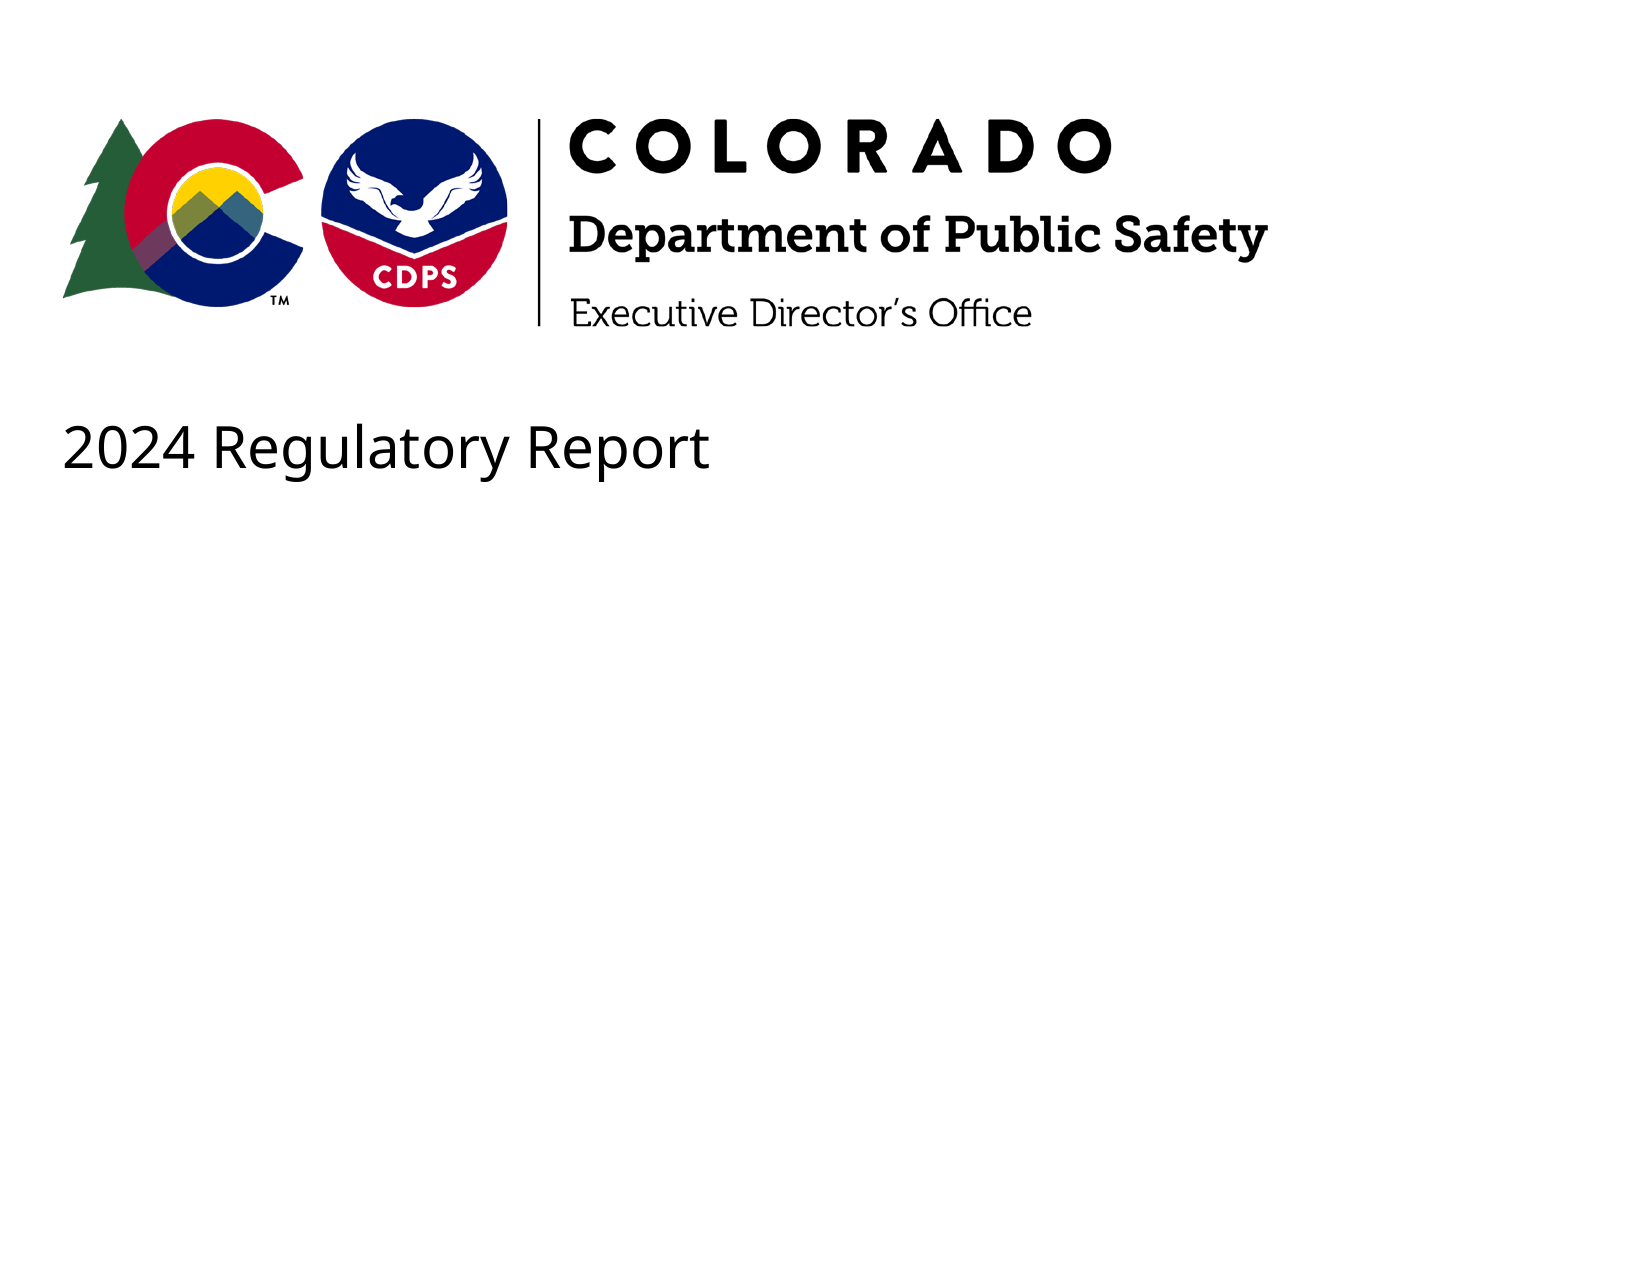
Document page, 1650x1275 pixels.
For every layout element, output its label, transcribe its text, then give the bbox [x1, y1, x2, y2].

title 2024 Regulatory Report [62, 406, 1587, 485]
picture [62, 118, 1269, 327]
